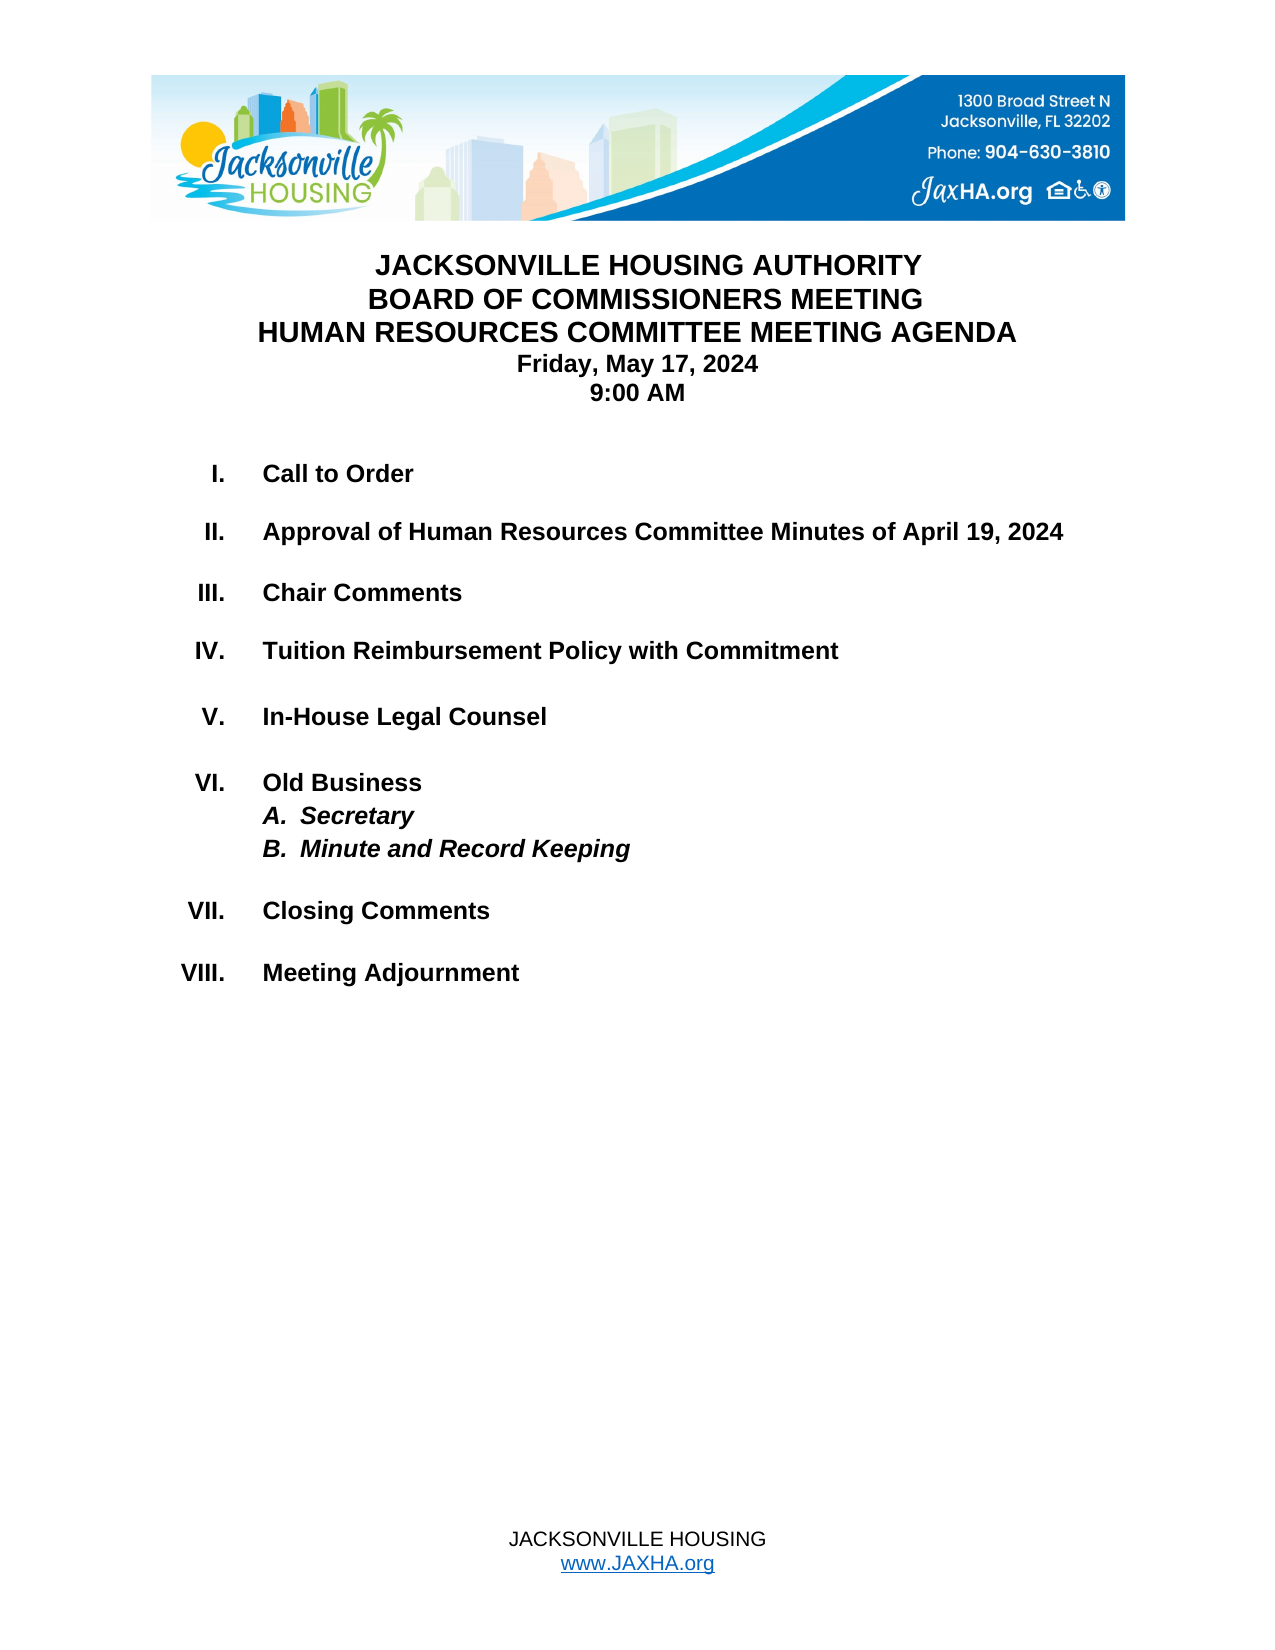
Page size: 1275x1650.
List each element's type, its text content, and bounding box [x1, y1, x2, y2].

list Old Business [225, 768, 1125, 797]
text BOARD OF COMMISSIONERS MEETING [150, 282, 1125, 315]
text Friday, May 17, 2024 [150, 349, 1125, 378]
list Call to Order [225, 459, 1125, 488]
picture [150, 75, 845, 221]
list In-House Legal Counsel [225, 702, 1125, 731]
list Closing Comments [225, 896, 1125, 924]
text 9:00 AM [150, 378, 1125, 406]
list Secretary [262, 801, 1125, 830]
text HUMAN RESOURCES COMMITTEE MEETING AGENDA [150, 315, 1125, 349]
list Minute and Record Keeping [262, 834, 1125, 863]
picture [550, 75, 1125, 221]
list Tuition Reimbursement Policy with Commitment [225, 636, 1125, 664]
text JACKSONVILLE HOUSING AUTHORITY [300, 248, 1125, 282]
list Chair Comments [225, 578, 1125, 607]
list Meeting Adjournment [225, 957, 1125, 986]
list Approval of Human Resources Committee Minutes of April 19, 2024 [225, 517, 1125, 545]
